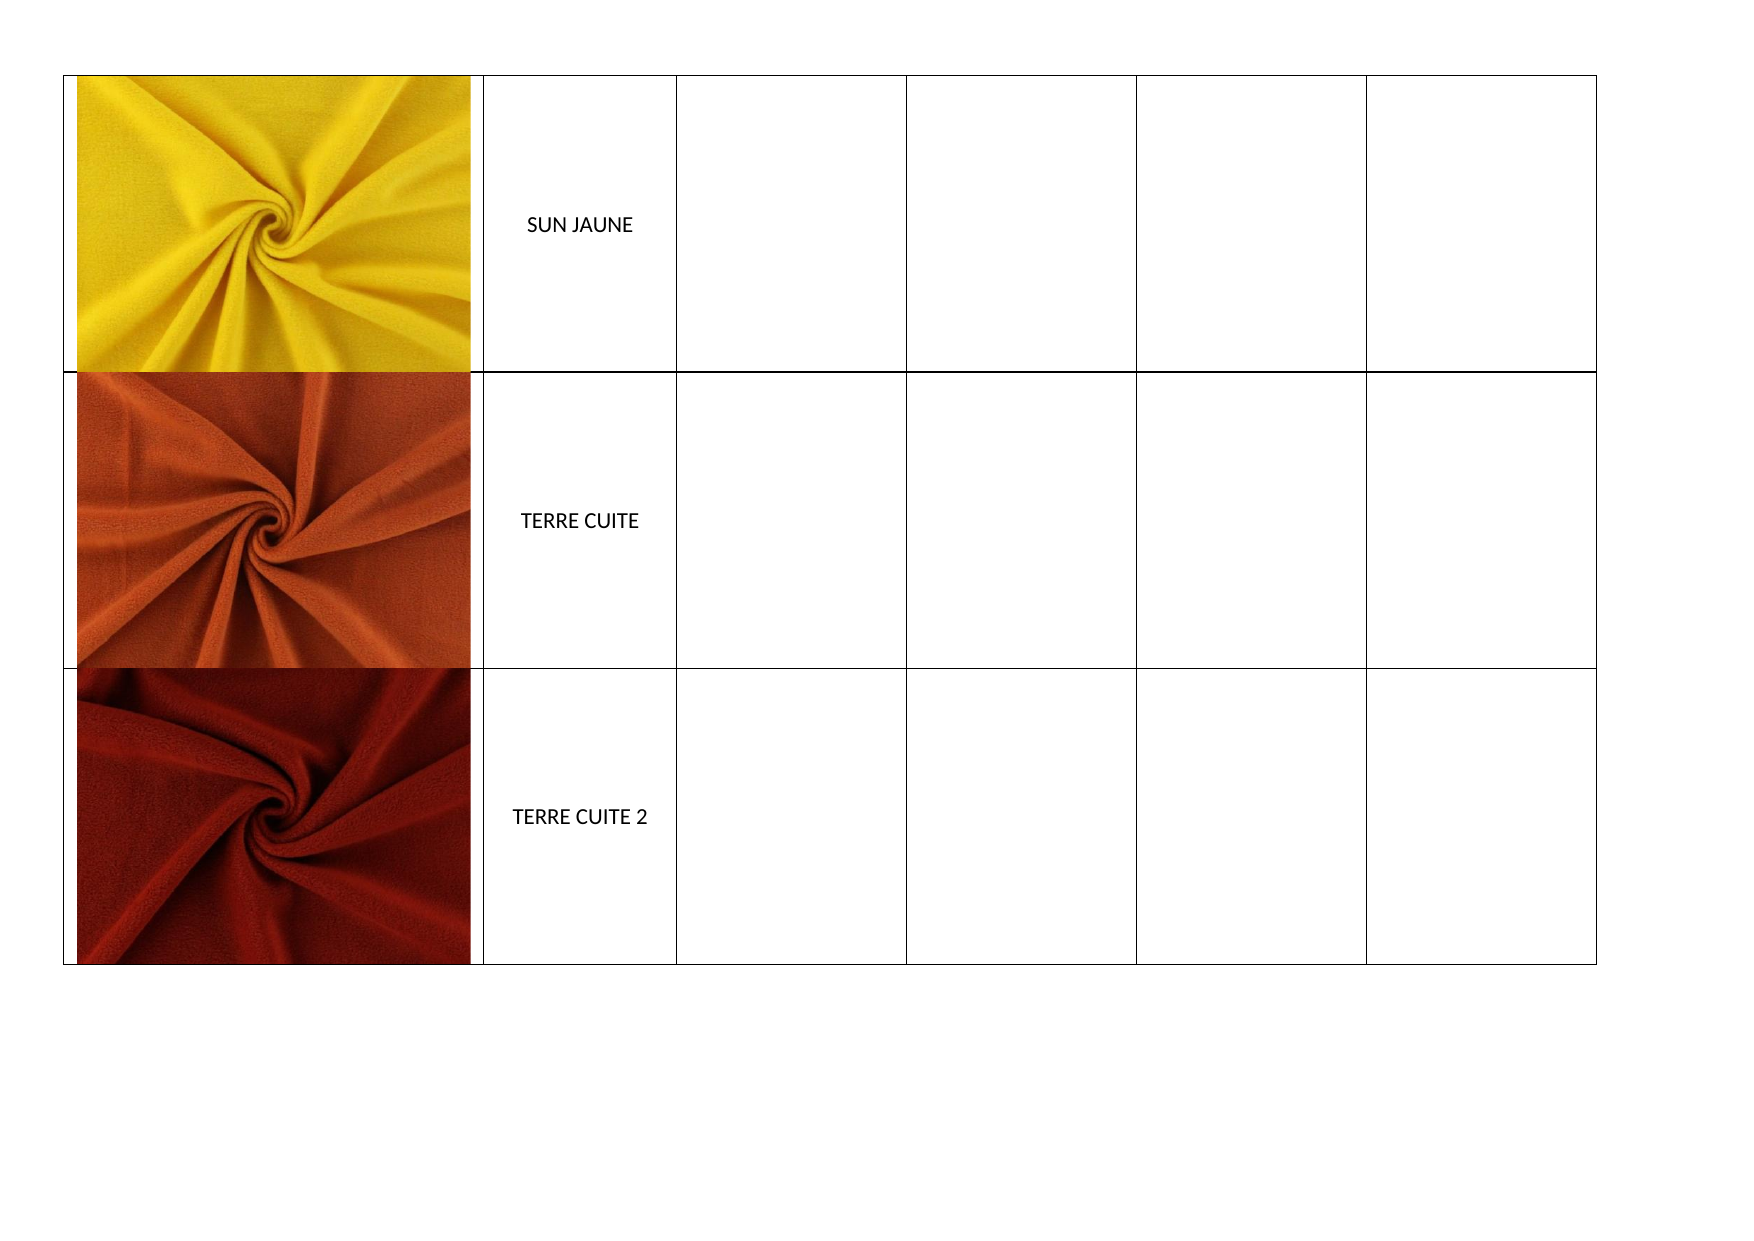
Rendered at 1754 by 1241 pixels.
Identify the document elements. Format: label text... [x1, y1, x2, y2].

table_cell [1367, 76, 1596, 371]
table_cell [1367, 669, 1596, 964]
table_cell [64, 76, 77, 371]
table_cell [677, 669, 906, 964]
table_cell SUN JAUNE [484, 76, 676, 371]
table_cell [677, 373, 906, 668]
table_cell [471, 76, 483, 371]
table_cell [64, 373, 77, 668]
table_cell [64, 669, 77, 964]
table_cell [907, 669, 1136, 964]
table_cell [1137, 669, 1366, 964]
table_cell [1137, 76, 1366, 371]
table_cell [471, 669, 483, 964]
table_cell [907, 76, 1136, 371]
table_cell [1367, 373, 1596, 668]
table_cell [677, 76, 906, 371]
picture [77, 76, 471, 964]
table_cell [1137, 373, 1366, 668]
table_cell [907, 373, 1136, 668]
table_cell TERRE CUITE [484, 373, 676, 668]
table_cell [471, 373, 483, 668]
table_cell TERRE CUITE 2 [484, 669, 676, 964]
